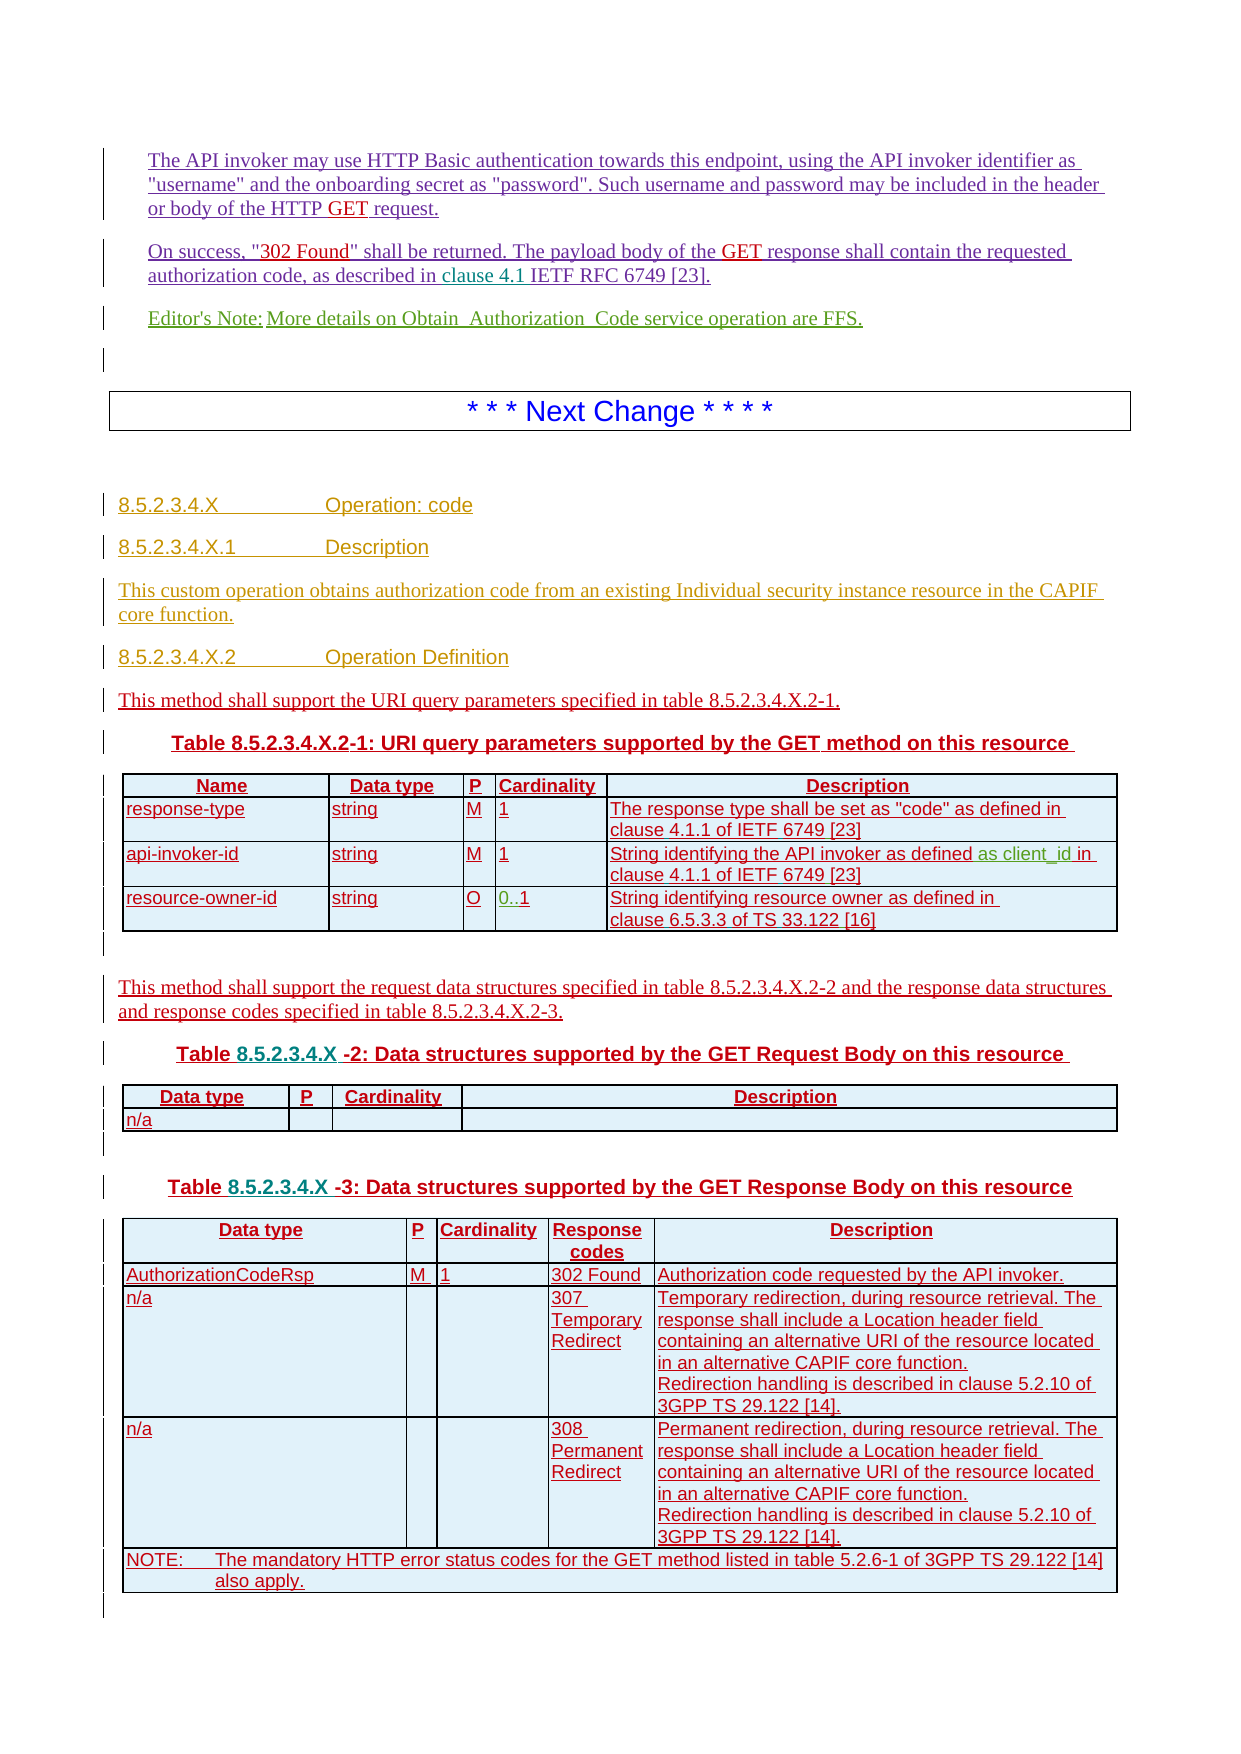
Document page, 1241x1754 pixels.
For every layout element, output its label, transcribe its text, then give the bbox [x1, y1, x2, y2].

text * * * Next Change * * * * [110, 392, 1130, 430]
